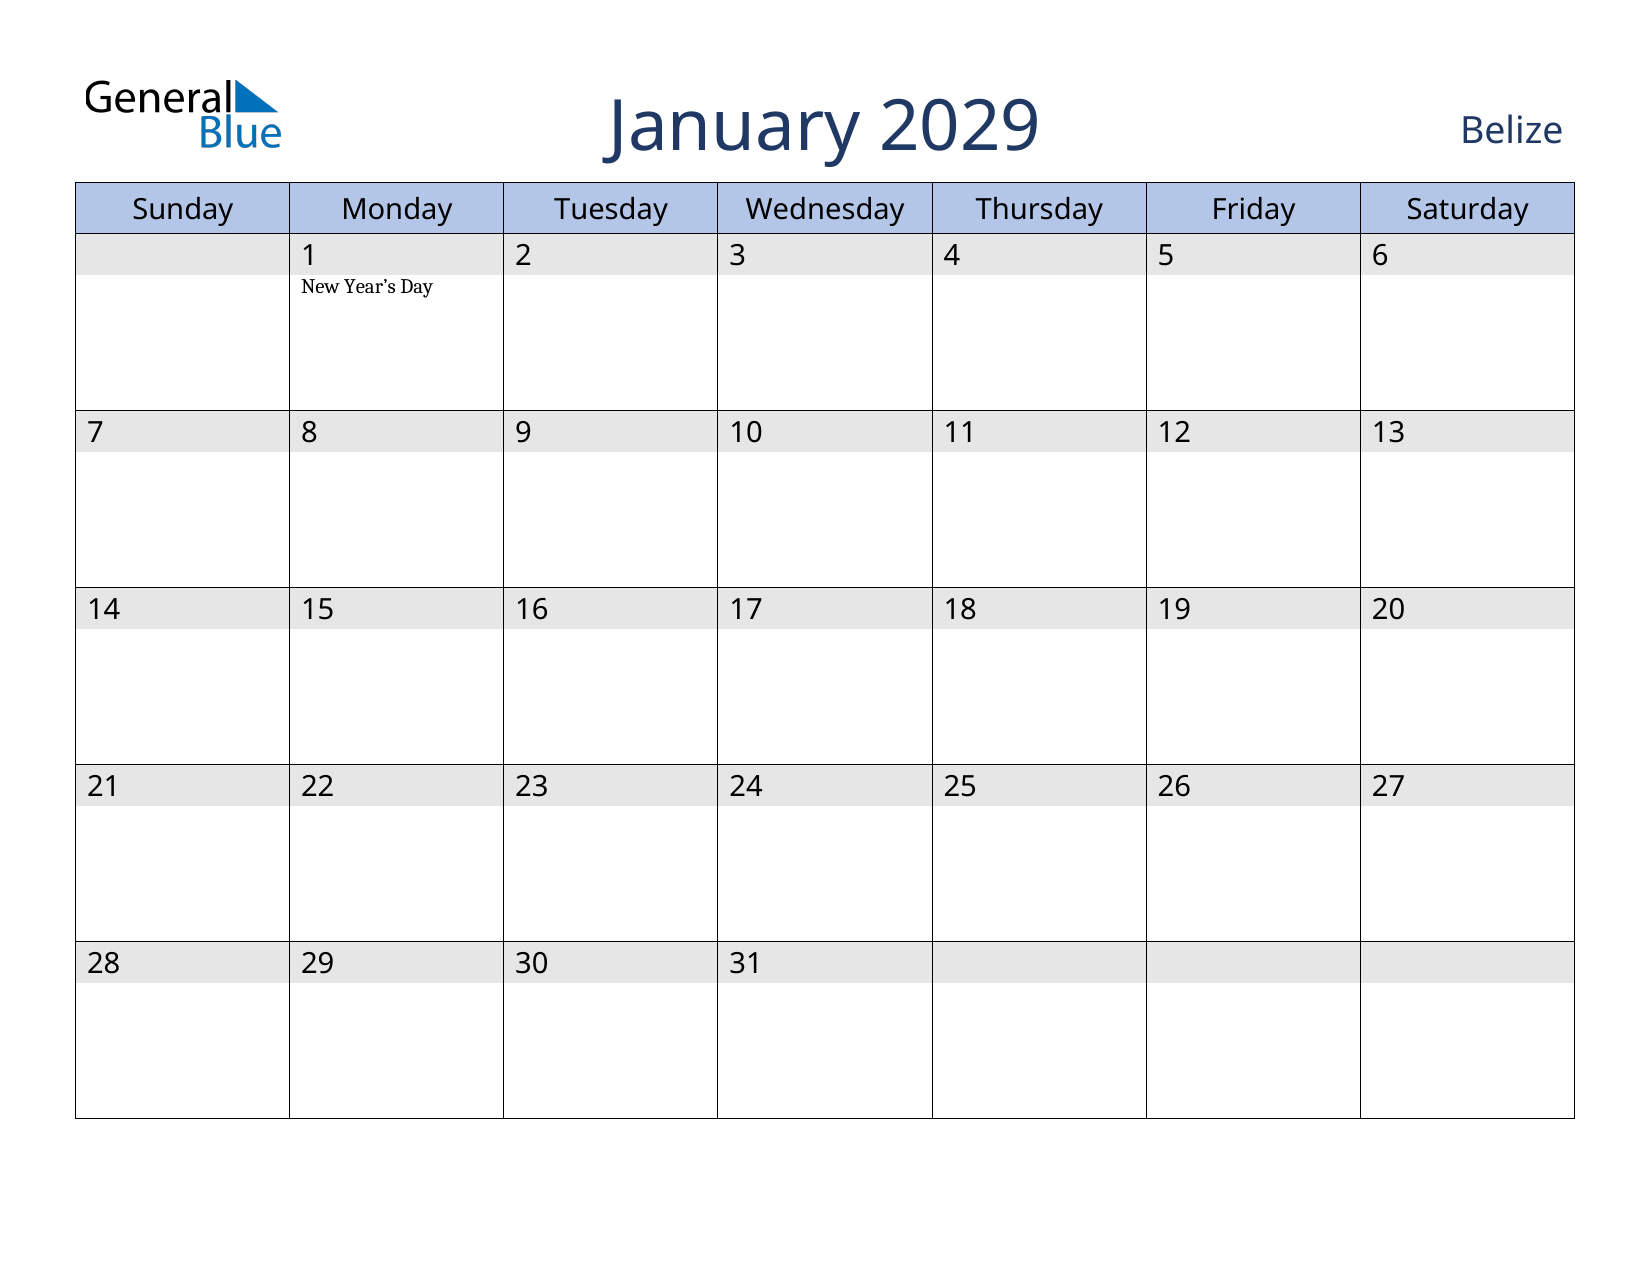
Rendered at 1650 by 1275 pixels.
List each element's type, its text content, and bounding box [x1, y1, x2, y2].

table_cell Wednesday [718, 183, 932, 233]
table_cell [1361, 275, 1574, 410]
table_cell New Year’s Day [290, 275, 503, 410]
table_cell [504, 452, 717, 587]
table_cell Friday [1147, 183, 1360, 233]
table_cell 7 [76, 411, 289, 452]
table_cell [1361, 452, 1574, 587]
table_cell 28 [76, 942, 289, 983]
table_cell [1147, 983, 1360, 1118]
table_cell [76, 806, 289, 941]
table_cell [76, 452, 289, 587]
table_cell 21 [76, 765, 289, 806]
table_cell [933, 629, 1146, 764]
table_cell 15 [290, 588, 503, 629]
table_cell 24 [718, 765, 932, 806]
table_cell 22 [290, 765, 503, 806]
table_cell [504, 629, 717, 764]
table_cell 5 [1147, 234, 1360, 275]
table_cell Saturday [1361, 183, 1574, 233]
table_cell 16 [504, 588, 717, 629]
table_cell 3 [718, 234, 932, 275]
table_cell [718, 983, 932, 1118]
table_cell 12 [1147, 411, 1360, 452]
table_cell [290, 452, 503, 587]
table_header [76, 75, 503, 182]
table_header January 2029 [504, 75, 1146, 182]
table_cell 6 [1361, 234, 1574, 275]
table_cell Monday [290, 183, 503, 233]
table_cell 8 [290, 411, 503, 452]
table_cell 23 [504, 765, 717, 806]
table_cell 14 [76, 588, 289, 629]
table_cell [1147, 452, 1360, 587]
table_cell [933, 942, 1146, 983]
table_cell [1147, 806, 1360, 941]
table_cell [718, 452, 932, 587]
table_cell 19 [1147, 588, 1360, 629]
table_cell [1147, 275, 1360, 410]
table_cell Tuesday [504, 183, 717, 233]
table_cell [76, 983, 289, 1118]
table_cell [933, 983, 1146, 1118]
table_cell 31 [718, 942, 932, 983]
table_cell 18 [933, 588, 1146, 629]
table_cell [76, 275, 289, 410]
table_cell 27 [1361, 765, 1574, 806]
table_cell [718, 629, 932, 764]
table_cell [76, 234, 289, 275]
table_cell [1361, 983, 1574, 1118]
table_cell [933, 806, 1146, 941]
table_cell 20 [1361, 588, 1574, 629]
table_cell [504, 983, 717, 1118]
picture [86, 80, 281, 148]
table_cell 9 [504, 411, 717, 452]
table_cell 10 [718, 411, 932, 452]
table_cell [1147, 942, 1360, 983]
table_cell 30 [504, 942, 717, 983]
table_cell 29 [290, 942, 503, 983]
table_cell [933, 275, 1146, 410]
table_cell 4 [933, 234, 1146, 275]
table_cell [504, 806, 717, 941]
table_header Belize [1146, 75, 1574, 182]
table_cell 25 [933, 765, 1146, 806]
table_cell [290, 983, 503, 1118]
table_cell 17 [718, 588, 932, 629]
table_cell [1147, 629, 1360, 764]
table_cell [1361, 806, 1574, 941]
table_cell [504, 275, 717, 410]
table_cell [933, 452, 1146, 587]
table_cell [1361, 942, 1574, 983]
table_cell Sunday [76, 183, 289, 233]
table_cell 1 [290, 234, 503, 275]
table_cell 2 [504, 234, 717, 275]
table_cell 13 [1361, 411, 1574, 452]
table_cell 11 [933, 411, 1146, 452]
table_cell [290, 806, 503, 941]
table_cell [718, 275, 932, 410]
table_cell [718, 806, 932, 941]
table_cell [290, 629, 503, 764]
table_cell 26 [1147, 765, 1360, 806]
table_cell Thursday [933, 183, 1146, 233]
table_cell [76, 629, 289, 764]
table_cell [1361, 629, 1574, 764]
